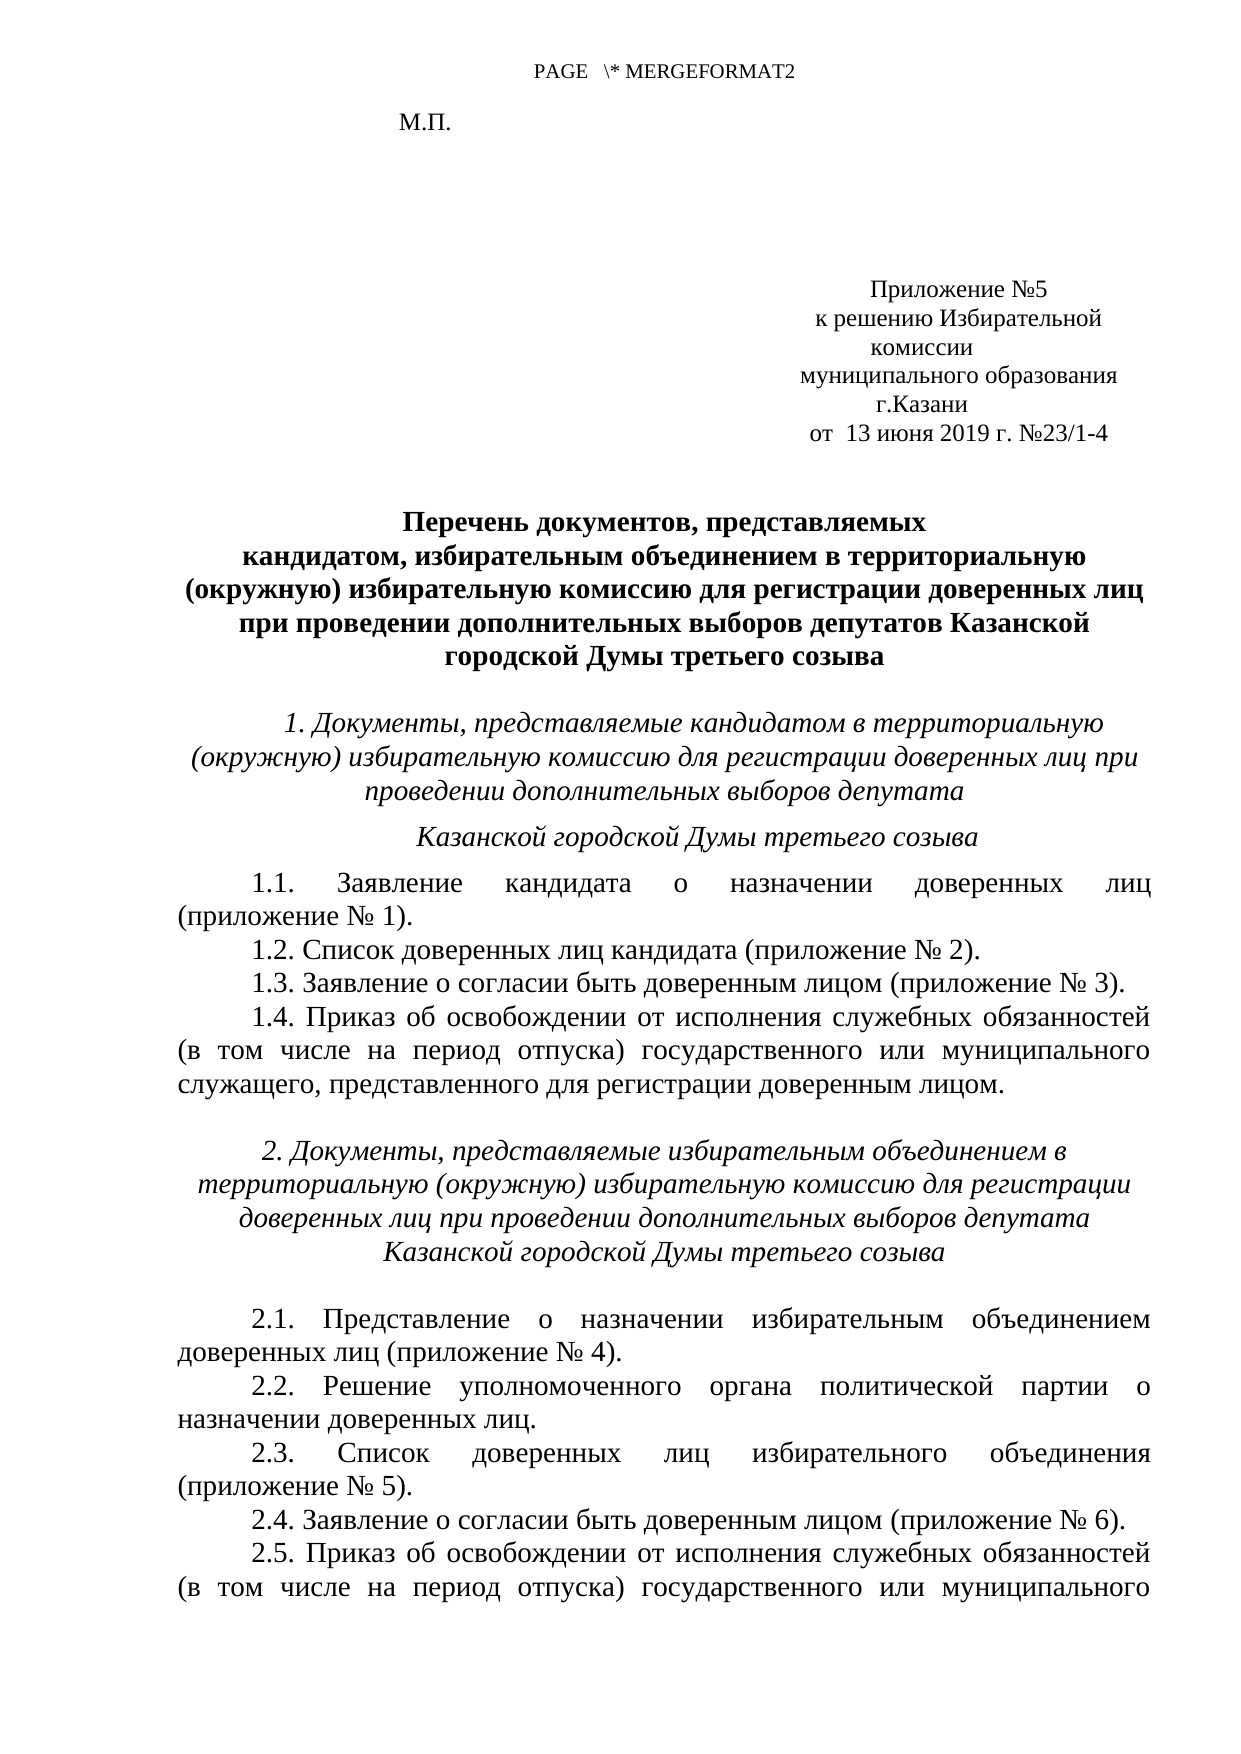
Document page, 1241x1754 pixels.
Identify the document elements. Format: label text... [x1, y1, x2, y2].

text 1.4. Приказ об освобождении от исполнения служебных обязанностей (в том числе на период отпуска) государственного или муниципального служащего, представленного для регистрации доверенным лицом. [177, 999, 1152, 1099]
text 1.1. Заявление кандидата о назначении доверенных лиц (приложение № 1). [177, 865, 1152, 932]
text кандидатом, избирательным объединением в территориальную (окружную) избирательную комиссию для регистрации доверенных лиц при проведении дополнительных выборов депутатов Казанской городской Думы третьего созыва [177, 538, 1152, 672]
text 2. Документы, представляемые избирательным объединением в территориальную (окружную) избирательную комиссию для регистрации доверенных лиц при проведении дополнительных выборов депутата Казанской городской Думы третьего созыва [177, 1133, 1152, 1267]
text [177, 1536, 1152, 1603]
text к решению Избирательной комиссии [694, 303, 1149, 361]
text 1.2. Список доверенных лиц кандидата (приложение № 2). [177, 932, 1152, 965]
text Приложение №5 [694, 274, 1149, 303]
text Перечень документов, представляемых [177, 504, 1152, 538]
text 2.1. Представление о назначении избирательным объединением доверенных лиц (приложение № 4). [177, 1301, 1152, 1368]
text 1. Документы, представляемые кандидатом в территориальную (окружную) избирательную комиссию для регистрации доверенных лиц при проведении дополнительных выборов депутата [177, 706, 1152, 806]
text 2.2. Решение уполномоченного органа политической партии о назначении доверенных лиц. [177, 1368, 1152, 1435]
text Казанской городской Думы третьего созыва [177, 819, 1152, 852]
text М.П. [325, 107, 1152, 136]
text от 13 июня 2019 г. №23/1-4 [694, 418, 1149, 447]
text 1.3. Заявление о согласии быть доверенным лицом (приложение № 3). [177, 965, 1152, 999]
text муниципального образования г.Казани [694, 361, 1149, 418]
text 2.3. Список доверенных лиц избирательного объединения (приложение № 5). [177, 1435, 1152, 1502]
text 2.4. Заявление о согласии быть доверенным лицом (приложение № 6). [177, 1502, 1152, 1536]
